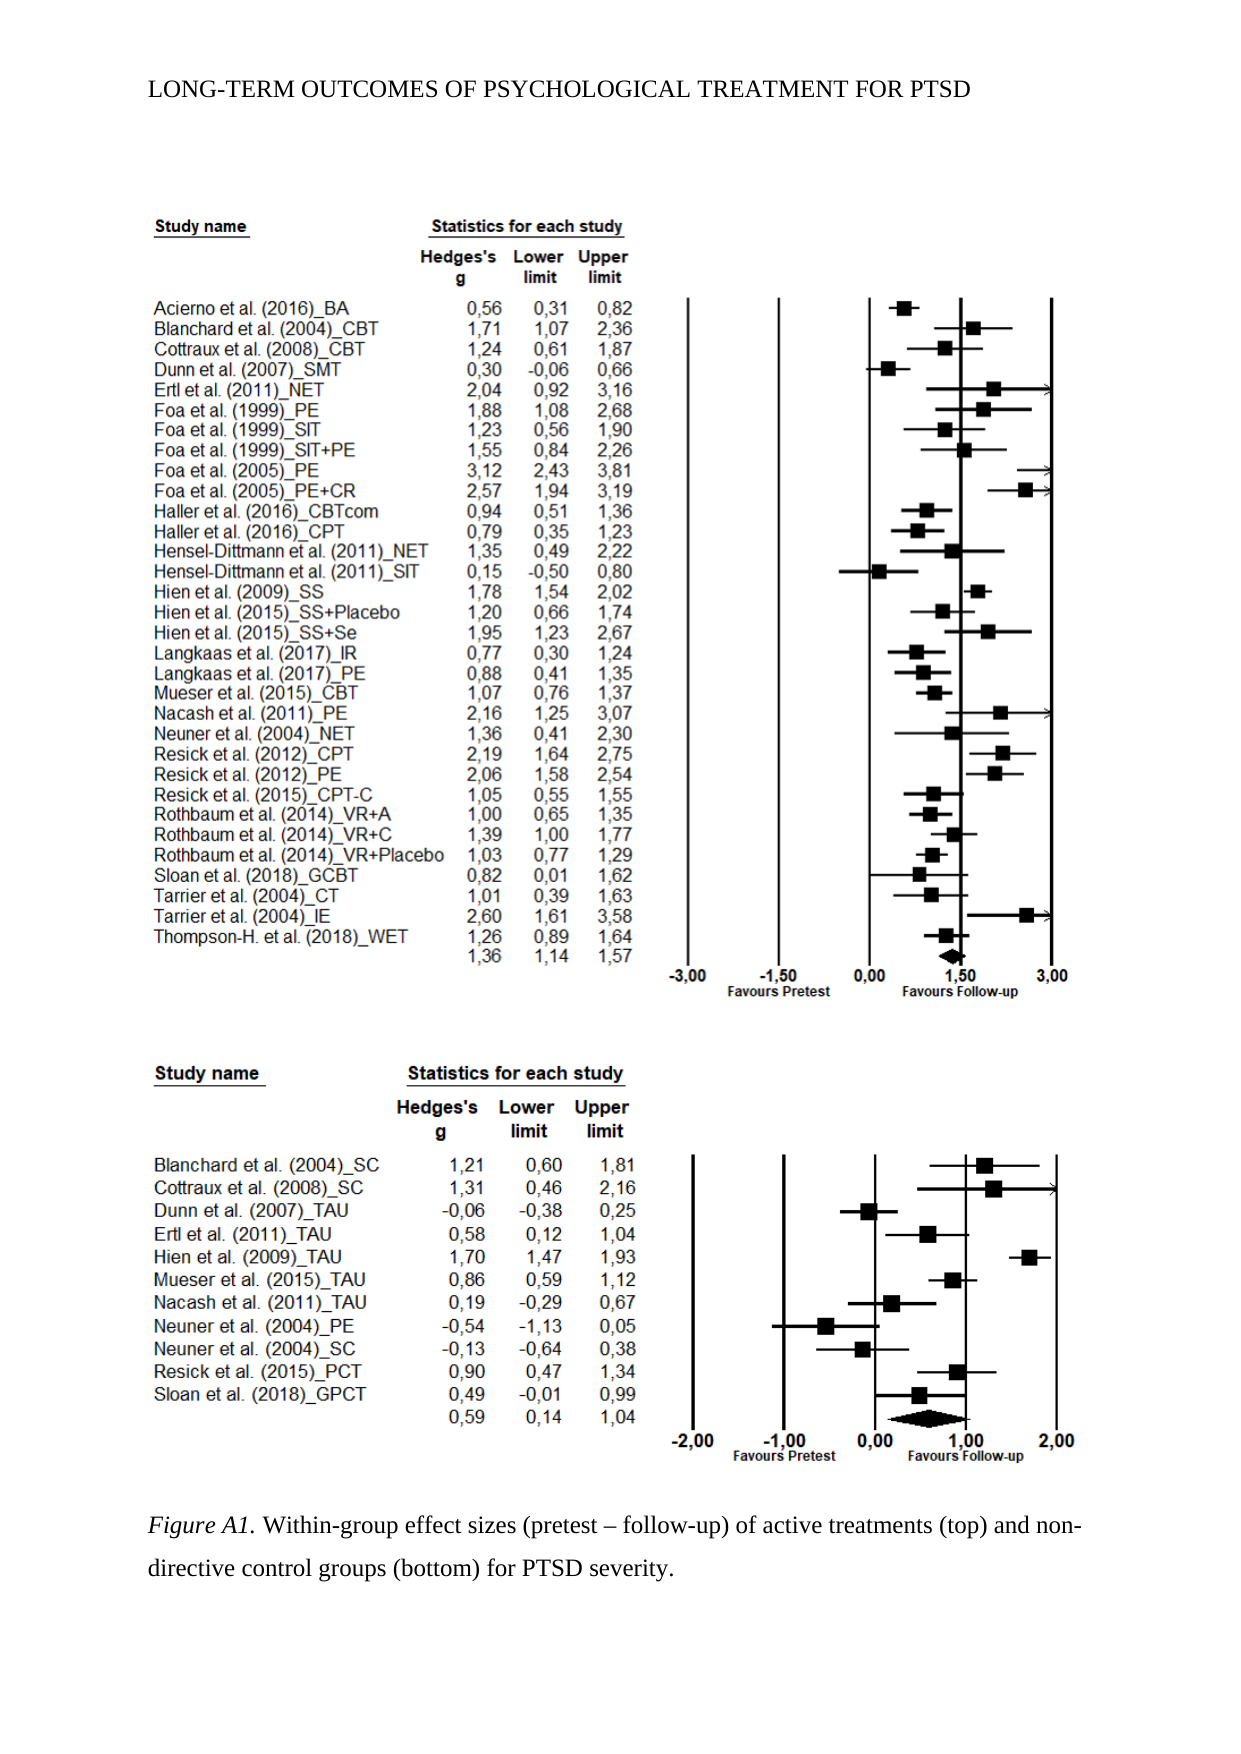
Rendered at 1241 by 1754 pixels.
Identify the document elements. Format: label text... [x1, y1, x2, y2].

text Figure A1. Within-group effect sizes (pretest – follow-up) of active treatments (top) and non-directive control groups (bottom) for PTSD severity. [148, 1510, 1092, 1582]
picture [147, 1049, 1093, 1479]
picture [147, 207, 1093, 1019]
